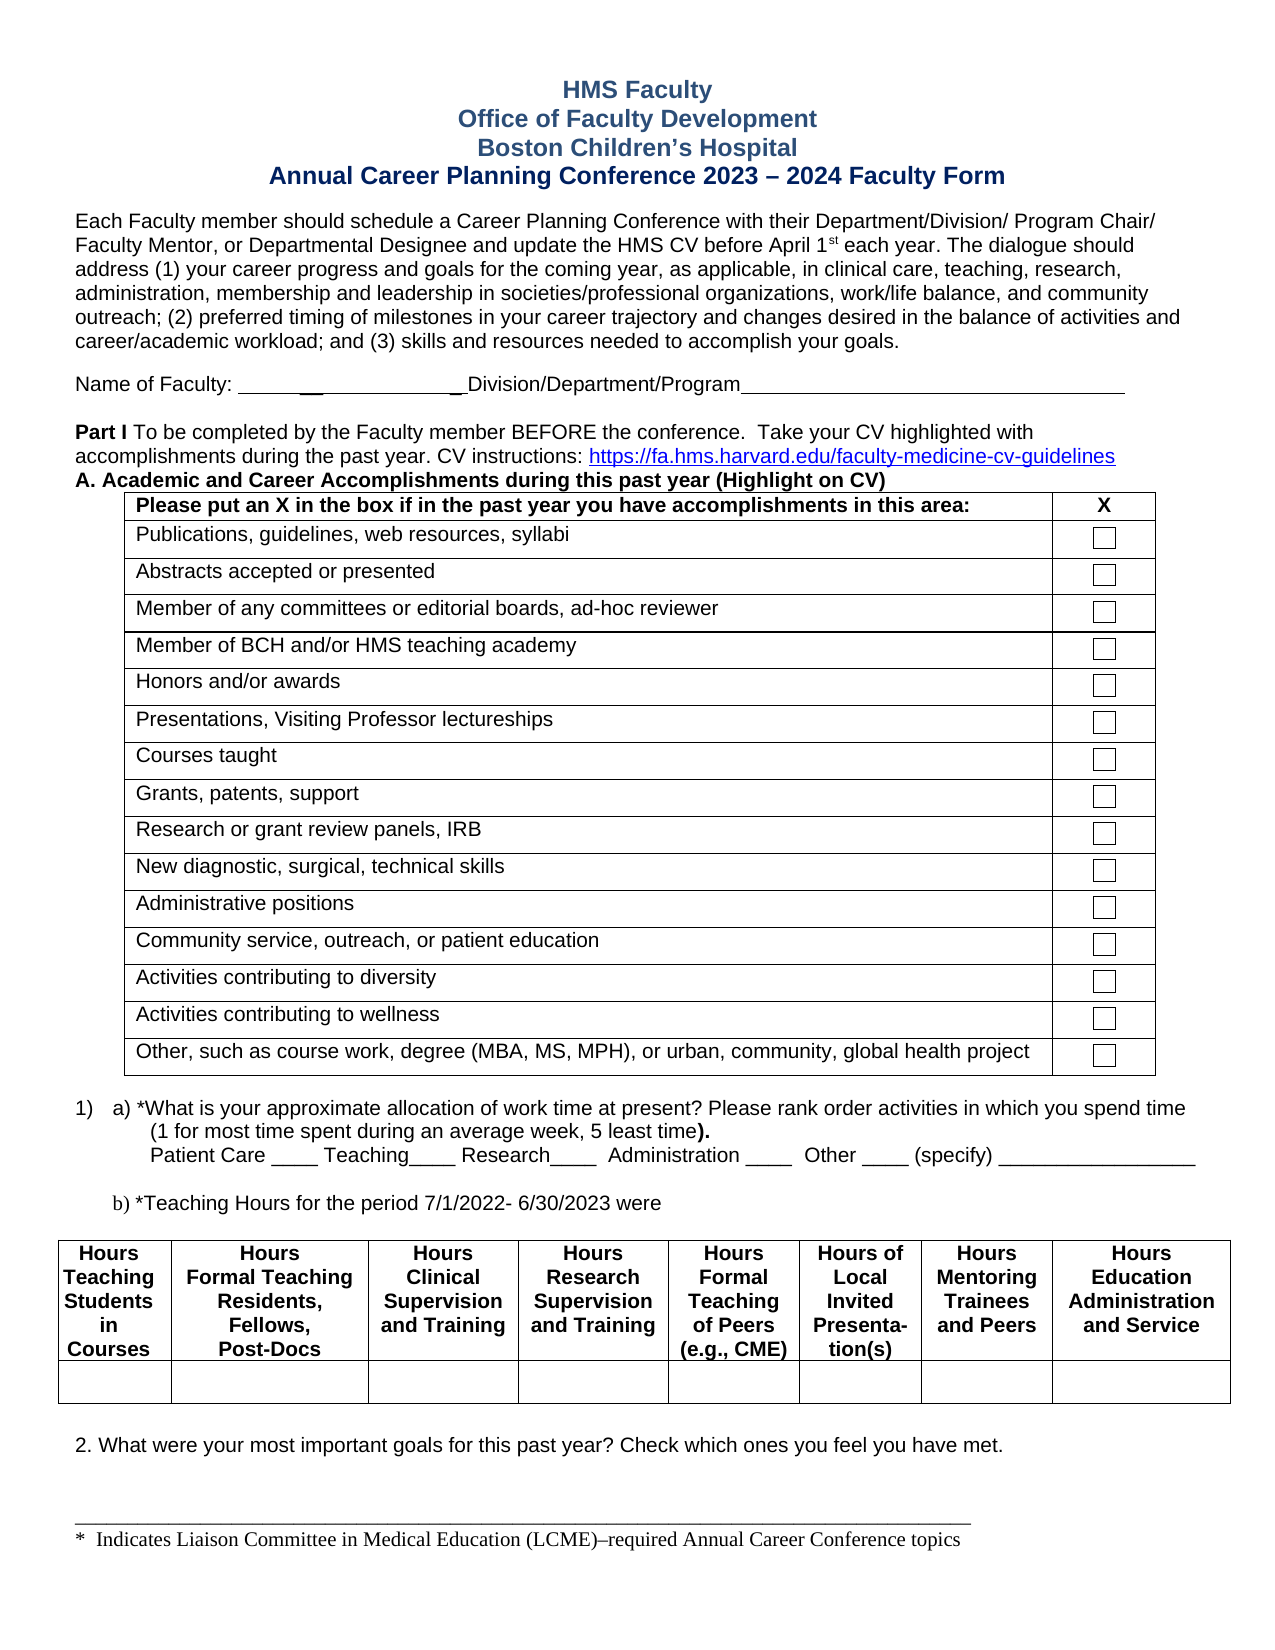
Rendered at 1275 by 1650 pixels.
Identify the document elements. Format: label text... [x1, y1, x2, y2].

text Boston Children’s Hospital [75, 132, 1200, 161]
table_header Hours Formal Teaching of Peers (e.g., CME) [669, 1241, 799, 1360]
text Part I To be completed by the Faculty member BEFORE the conference. Take your CV highlighted with accomplishments during the past year. CV instructions: https://fa.hms.harvard.edu/faculty-medicine-cv-guidelines [75, 420, 1200, 468]
table_cell [519, 1361, 668, 1403]
table_cell Publications, guidelines, web resources, syllabi [125, 521, 1052, 557]
text Patient Care ____ Teaching____ Research____ Administration ____ Other ____ (specify) _________________ [150, 1143, 1200, 1167]
table_cell [1053, 854, 1155, 890]
table_cell [1053, 780, 1155, 816]
table_cell Presentations, Visiting Professor lectureships [125, 706, 1052, 742]
table_header Hours of Local Invited Presenta-tion(s) [800, 1241, 921, 1360]
table_cell [800, 1361, 921, 1403]
table_header Hours Teaching Students in Courses [59, 1241, 171, 1360]
table_cell [1053, 633, 1155, 668]
table_cell Member of any committees or editorial boards, ad-hoc reviewer [125, 595, 1052, 631]
table_cell [1053, 965, 1155, 1001]
text Name of Faculty: __ _ Division/Department/Program [75, 372, 1200, 396]
table_cell [922, 1361, 1052, 1403]
table_cell [59, 1361, 171, 1403]
table_cell [1053, 1039, 1155, 1075]
table_header X [1053, 493, 1155, 520]
text Each Faculty member should schedule a Career Planning Conference with their Department/Division/ Program Chair/ Faculty Mentor, or Departmental Designee and update the HMS CV before April 1st each year. The dialogue should address (1) your career progress and goals for the coming year, as applicable, in clinical care, teaching, research, administration, membership and leadership in societies/professional organizations, work/life balance, and community outreach; (2) preferred timing of milestones in your career trajectory and changes desired in the balance of activities and career/academic workload; and (3) skills and resources needed to accomplish your goals. [75, 209, 1200, 353]
table_cell [1053, 559, 1155, 594]
table_cell [1053, 669, 1155, 705]
table_header Hours Formal Teaching Residents, Fellows, Post-Docs [172, 1241, 368, 1360]
table_header Hours Education Administration and Service [1053, 1241, 1230, 1360]
table_cell [1053, 521, 1155, 557]
table_cell Administrative positions [125, 891, 1052, 927]
table_cell Other, such as course work, degree (MBA, MS, MPH), or urban, community, global health project [125, 1039, 1052, 1075]
text A. Academic and Career Accomplishments during this past year (Highlight on CV) [75, 468, 1200, 492]
table_cell New diagnostic, surgical, technical skills [125, 854, 1052, 890]
table_cell [1053, 1361, 1230, 1403]
table_cell [1053, 817, 1155, 853]
table_cell Activities contributing to wellness [125, 1002, 1052, 1038]
text Annual Career Planning Conference 2023 – 2024 Faculty Form [75, 161, 1200, 190]
table_cell [369, 1361, 518, 1403]
list a) *What is your approximate allocation of work time at present? Please rank order activities in which you spend time (1 for most time spent during an average week, 5 least time). [75, 1095, 1200, 1143]
table_cell Research or grant review panels, IRB [125, 817, 1052, 853]
table_cell Abstracts accepted or presented [125, 559, 1052, 594]
table_cell [1053, 595, 1155, 631]
text b) *Teaching Hours for the period 7/1/2022- 6/30/2023 were [112, 1191, 1200, 1215]
table_cell [669, 1361, 799, 1403]
table_cell Activities contributing to diversity [125, 965, 1052, 1001]
table_header Hours Clinical Supervision and Training [369, 1241, 518, 1360]
text Office of Faculty Development [75, 104, 1200, 132]
table_cell Courses taught [125, 743, 1052, 779]
table_header Please put an X in the box if in the past year you have accomplishments in this area: [125, 493, 1052, 520]
table_cell [1053, 1002, 1155, 1038]
table_cell Honors and/or awards [125, 669, 1052, 705]
table_cell Community service, outreach, or patient education [125, 928, 1052, 964]
table_cell [1053, 743, 1155, 779]
table_cell [1053, 891, 1155, 927]
table_cell Grants, patents, support [125, 780, 1052, 816]
table_cell [172, 1361, 368, 1403]
table_cell Member of BCH and/or HMS teaching academy [125, 633, 1052, 668]
table_header Hours Mentoring Trainees and Peers [922, 1241, 1052, 1360]
table_cell [1053, 706, 1155, 742]
table_cell [1053, 928, 1155, 964]
text HMS Faculty [75, 75, 1200, 104]
table_header Hours Research Supervision and Training [519, 1241, 668, 1360]
text 2. What were your most important goals for this past year? Check which ones you feel you have met. [75, 1433, 1200, 1457]
